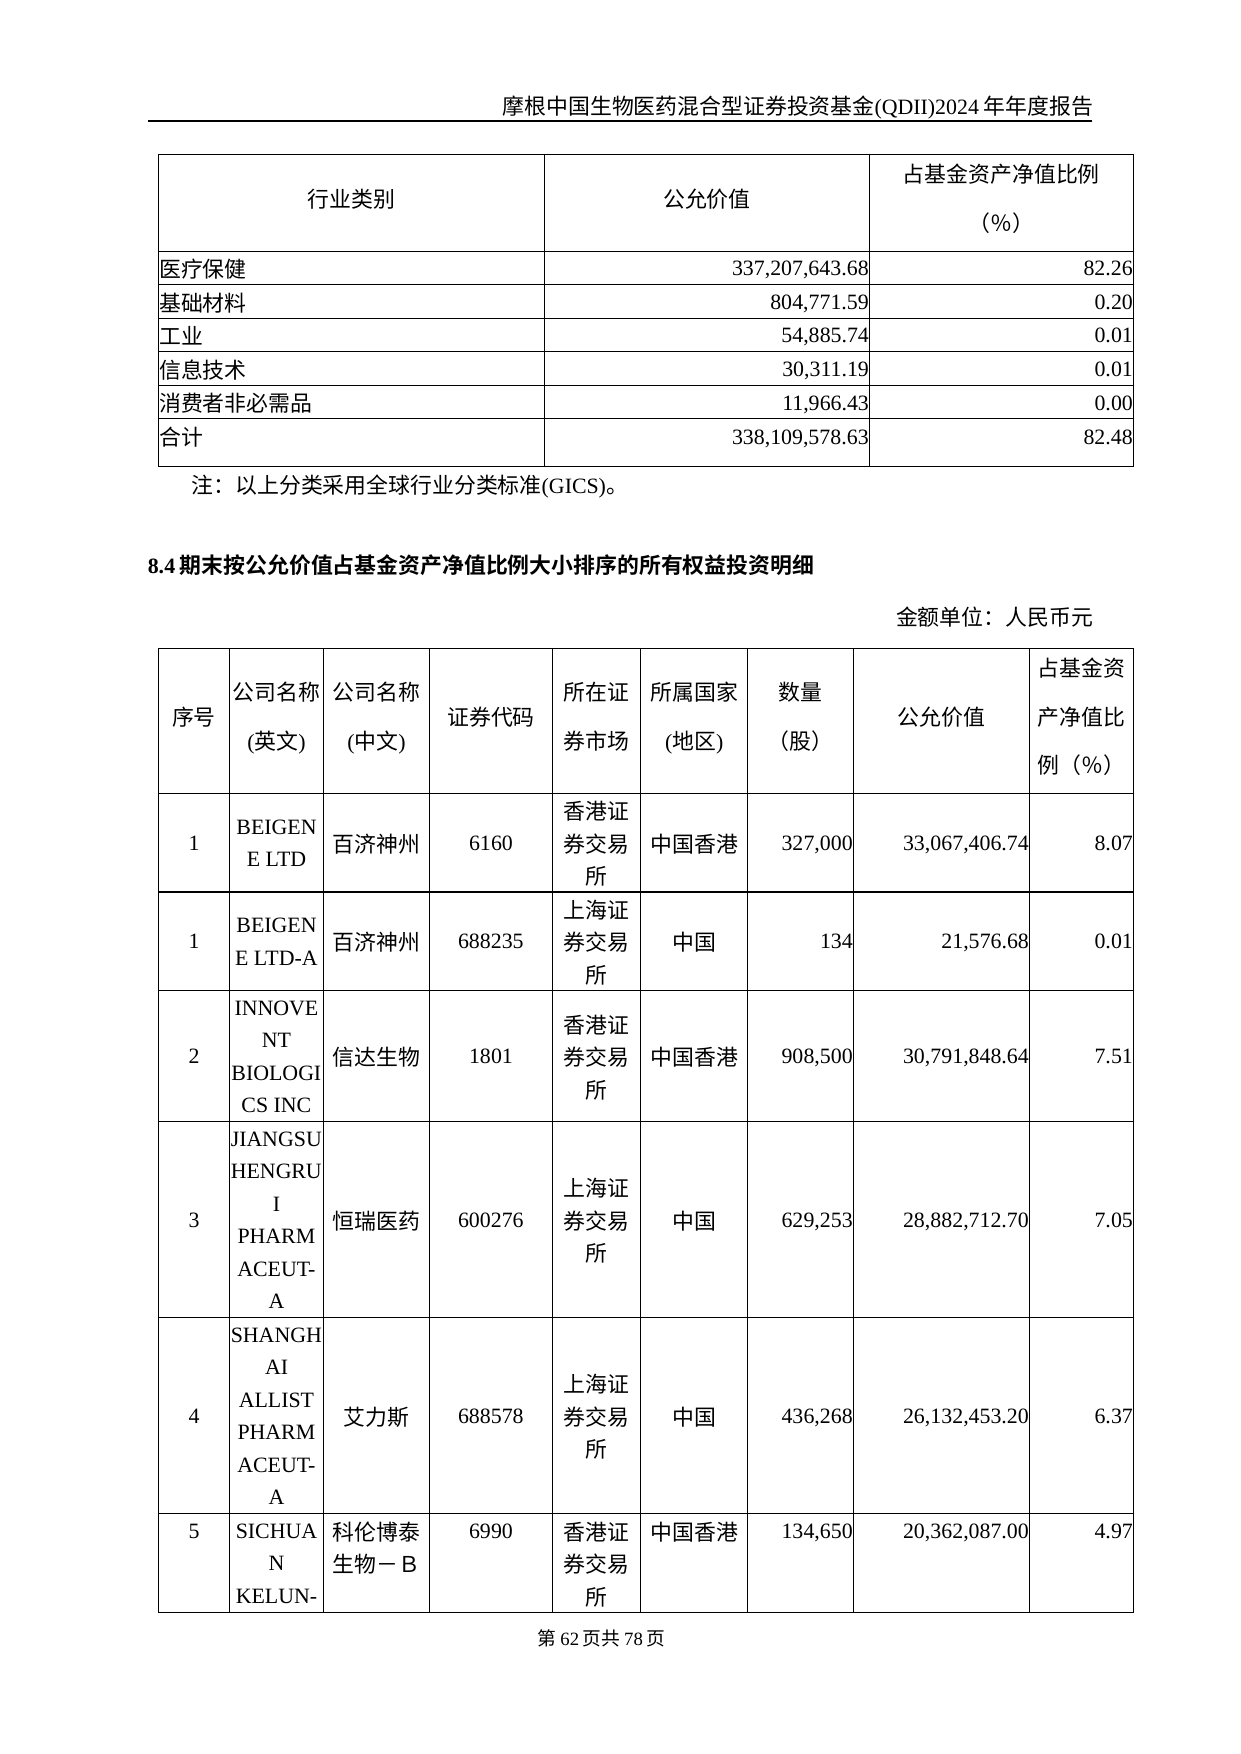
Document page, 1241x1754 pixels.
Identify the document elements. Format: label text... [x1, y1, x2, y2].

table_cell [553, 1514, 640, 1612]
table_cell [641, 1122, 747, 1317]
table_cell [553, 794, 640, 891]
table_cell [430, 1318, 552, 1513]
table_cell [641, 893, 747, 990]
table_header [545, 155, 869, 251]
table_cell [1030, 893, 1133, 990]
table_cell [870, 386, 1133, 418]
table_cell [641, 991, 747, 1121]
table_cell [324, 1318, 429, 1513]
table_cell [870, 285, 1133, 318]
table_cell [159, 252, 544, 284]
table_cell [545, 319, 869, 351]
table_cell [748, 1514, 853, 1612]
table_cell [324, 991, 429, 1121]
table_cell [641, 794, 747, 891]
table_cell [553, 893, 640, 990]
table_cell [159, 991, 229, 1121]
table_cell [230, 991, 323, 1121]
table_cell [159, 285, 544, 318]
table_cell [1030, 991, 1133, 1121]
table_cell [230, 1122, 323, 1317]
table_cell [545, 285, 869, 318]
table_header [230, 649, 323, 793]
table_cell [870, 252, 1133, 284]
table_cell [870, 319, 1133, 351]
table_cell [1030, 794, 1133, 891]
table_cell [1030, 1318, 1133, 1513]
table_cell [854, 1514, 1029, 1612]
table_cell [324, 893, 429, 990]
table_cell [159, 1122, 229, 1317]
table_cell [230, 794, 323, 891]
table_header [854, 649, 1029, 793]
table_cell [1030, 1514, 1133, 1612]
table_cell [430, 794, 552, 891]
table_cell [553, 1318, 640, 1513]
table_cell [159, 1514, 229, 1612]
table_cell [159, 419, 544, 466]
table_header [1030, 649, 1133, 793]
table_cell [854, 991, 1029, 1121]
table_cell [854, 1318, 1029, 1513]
subtitle 8.4期末按公允价值占基金资产净值比例大小排序的所有权益投资明细 [148, 548, 1092, 581]
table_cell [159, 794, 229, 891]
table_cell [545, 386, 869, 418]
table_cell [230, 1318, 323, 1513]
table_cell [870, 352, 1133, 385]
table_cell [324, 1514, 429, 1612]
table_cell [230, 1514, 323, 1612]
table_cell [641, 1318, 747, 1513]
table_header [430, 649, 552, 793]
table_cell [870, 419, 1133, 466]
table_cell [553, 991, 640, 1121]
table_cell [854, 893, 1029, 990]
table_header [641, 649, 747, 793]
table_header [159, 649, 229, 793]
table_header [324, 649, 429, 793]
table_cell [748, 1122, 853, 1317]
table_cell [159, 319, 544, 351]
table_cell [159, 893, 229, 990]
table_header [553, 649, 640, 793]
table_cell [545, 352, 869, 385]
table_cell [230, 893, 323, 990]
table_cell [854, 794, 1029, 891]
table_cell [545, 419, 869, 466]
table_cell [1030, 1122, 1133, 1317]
text 金额单位：人民币元 [149, 599, 1092, 632]
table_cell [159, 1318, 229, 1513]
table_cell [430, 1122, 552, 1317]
text 注：以上分类采用全球行业分类标准(GICS)。 [148, 467, 1092, 500]
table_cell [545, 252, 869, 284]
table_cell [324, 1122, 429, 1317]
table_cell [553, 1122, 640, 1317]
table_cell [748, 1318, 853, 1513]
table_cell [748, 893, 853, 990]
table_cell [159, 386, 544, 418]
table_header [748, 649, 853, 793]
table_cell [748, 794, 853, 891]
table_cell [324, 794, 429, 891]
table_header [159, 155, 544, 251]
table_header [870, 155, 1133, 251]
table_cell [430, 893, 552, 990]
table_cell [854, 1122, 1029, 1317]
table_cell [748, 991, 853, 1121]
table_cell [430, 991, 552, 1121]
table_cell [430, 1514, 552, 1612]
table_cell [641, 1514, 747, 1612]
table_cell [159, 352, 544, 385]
